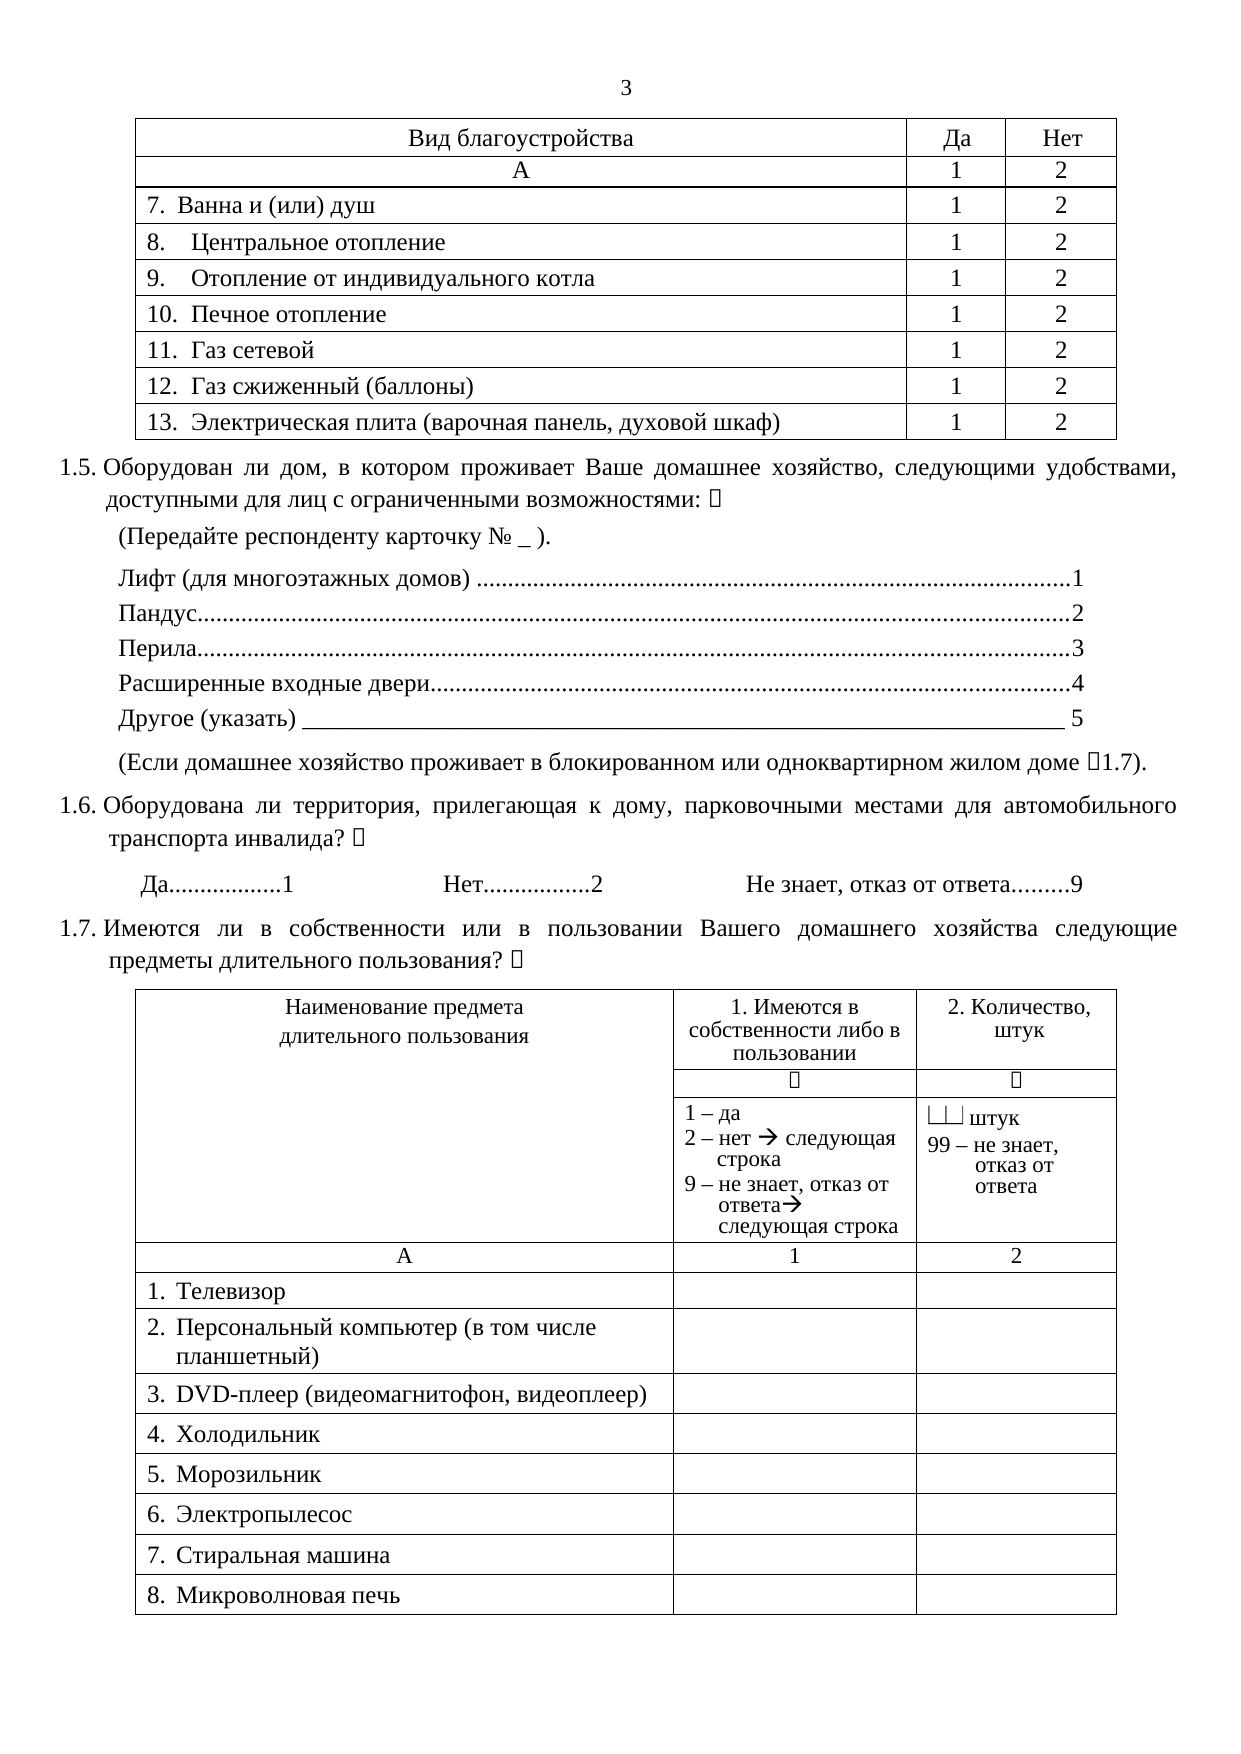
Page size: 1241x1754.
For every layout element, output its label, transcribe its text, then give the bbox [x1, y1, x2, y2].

table_cell [674, 1374, 916, 1413]
table_cell 1 [907, 404, 1005, 439]
table_cell [674, 1309, 916, 1373]
table_cell Стиральная машина [136, 1535, 673, 1574]
table_cell [917, 1273, 1116, 1308]
table_cell [917, 1494, 1116, 1533]
text Лифт (для многоэтажных домов) 1 [118, 563, 1193, 591]
text Другое (указать) _____________________________________________________________ 5 [118, 703, 1193, 731]
table_cell 1 [907, 157, 1005, 186]
table_cell Печное отопление [136, 296, 906, 331]
table_cell 2 [1006, 296, 1116, 331]
table_cell [674, 1414, 916, 1453]
table_cell Центральное отопление [136, 224, 906, 258]
table_cell А [136, 157, 906, 186]
table_cell [917, 1454, 1116, 1493]
table_cell [674, 1535, 916, 1574]
table_cell [917, 1575, 1116, 1614]
table_header Не знает, отказ от ответа 9 [709, 856, 1107, 901]
table_header Вид благоустройства [136, 119, 906, 156]
table_cell штук 99 – не знает, отказ от ответа [917, 1098, 1116, 1242]
table_cell [674, 1575, 916, 1614]
table_cell 2 [1006, 224, 1116, 258]
table_cell 2 [1006, 260, 1116, 294]
text 1.6. Оборудована ли территория, прилегающая к дому, парковочными местами для автомобильного транспорта инвалида?  [59, 790, 1178, 853]
table_cell Микроволновая печь [136, 1575, 673, 1614]
table_header Нет [1006, 119, 1116, 156]
table_cell Холодильник [136, 1414, 673, 1453]
table_cell Газ сетевой [136, 332, 906, 367]
table_cell [917, 1414, 1116, 1453]
table_cell 1 [907, 260, 1005, 294]
table_cell 1 [674, 1243, 916, 1272]
text Пандус 2 [118, 598, 1193, 626]
text (Передайте респонденту карточку № _ ). [118, 521, 1193, 550]
table_cell 2 [1006, 404, 1116, 439]
table_cell Отопление от индивидуального котла [136, 260, 906, 294]
text (Если домашнее хозяйство проживает в блокированном или одноквартирном жилом доме 1.7). [118, 744, 1178, 778]
table_cell [674, 1454, 916, 1493]
text 1.5. Оборудован ли дом, в котором проживает Ваше домашнее хозяйство, следующими удобствами, доступными для лиц с ограниченными возможностями:  [59, 452, 1178, 515]
table_cell Электропылесос [136, 1494, 673, 1533]
table_cell 2 [1006, 188, 1116, 222]
table_cell [674, 1494, 916, 1533]
table_header Нет 2 [406, 856, 709, 901]
table_cell [674, 1273, 916, 1308]
text Расширенные входные двери 4 [118, 668, 1193, 696]
table_cell А [136, 1243, 673, 1272]
table_cell 1 [907, 332, 1005, 367]
table_cell Электрическая плита (варочная панель, духовой шкаф) [136, 404, 906, 439]
table_cell Персональный компьютер (в том числе планшетный) [136, 1309, 673, 1373]
table_header Да [907, 119, 1005, 156]
table_cell 1 – да 2 – нет следующая строка 9 – не знает, отказ от ответа следующая строка [674, 1098, 916, 1242]
table_cell 1 [907, 224, 1005, 258]
text Перила 3 [118, 633, 1193, 661]
table_cell 2 [917, 1243, 1116, 1272]
table_cell 1 [907, 296, 1005, 331]
table_cell Газ сжиженный (баллоны) [136, 368, 906, 403]
table_cell 1 [907, 188, 1005, 222]
table_cell 2 [1006, 368, 1116, 403]
table_cell Ванна и (или) душ [136, 188, 906, 222]
table_cell  [917, 1070, 1116, 1097]
table_cell Морозильник [136, 1454, 673, 1493]
table_header Наименование предмета длительного пользования [136, 990, 673, 1242]
table_cell 2 [1006, 332, 1116, 367]
table_cell  [674, 1070, 916, 1097]
table_header 1. Имеются в собственности либо в пользовании [674, 990, 916, 1069]
table_cell [917, 1374, 1116, 1413]
table_cell DVD-плеер (видеомагнитофон, видеоплеер) [136, 1374, 673, 1413]
table_header 2. Количество, штук [917, 990, 1116, 1069]
table_cell 1 [907, 368, 1005, 403]
table_cell 2 [1006, 157, 1116, 186]
table_header Да 1 [104, 856, 406, 901]
text 1.7. Имеются ли в собственности или в пользовании Вашего домашнего хозяйства следующие предметы длительного пользования?  [59, 913, 1178, 976]
table_cell [917, 1309, 1116, 1373]
table_cell [917, 1535, 1116, 1574]
table_cell Телевизор [136, 1273, 673, 1308]
